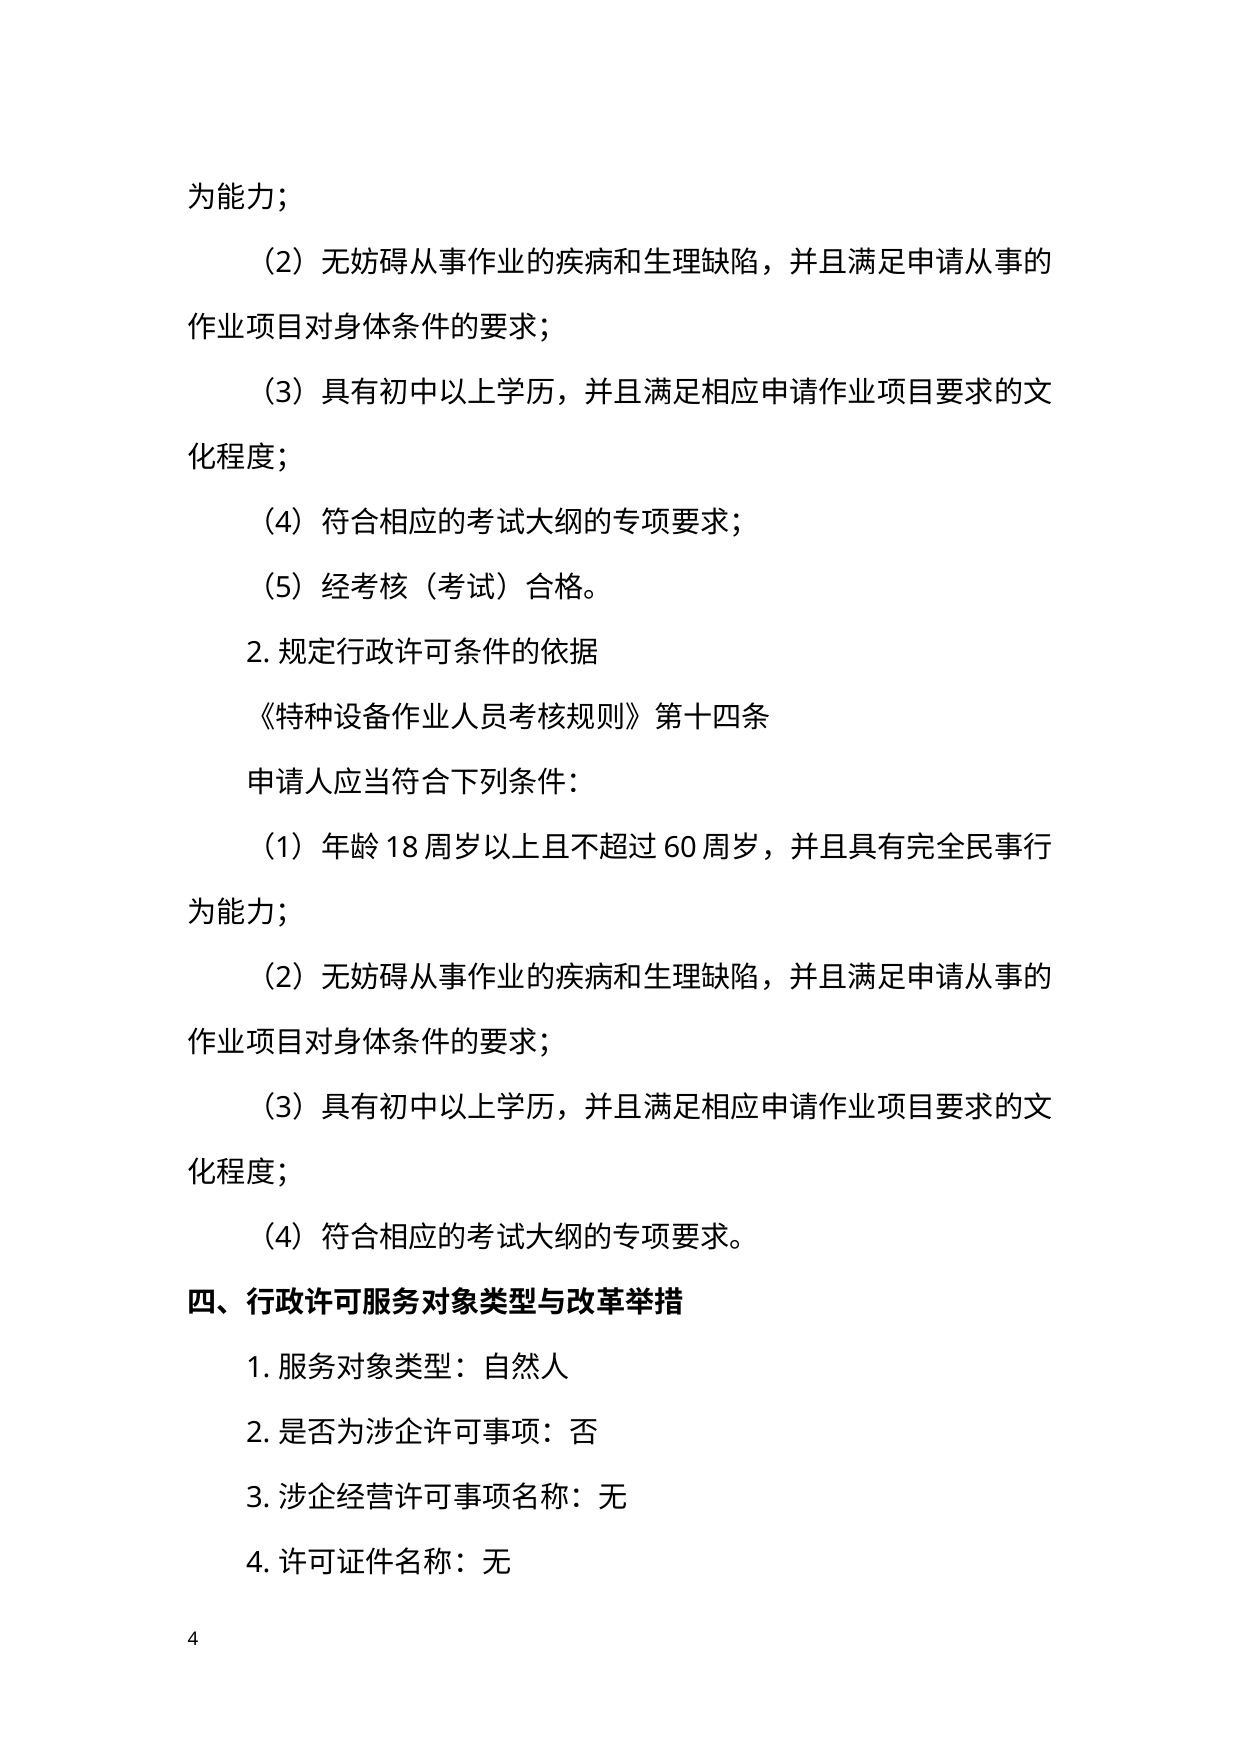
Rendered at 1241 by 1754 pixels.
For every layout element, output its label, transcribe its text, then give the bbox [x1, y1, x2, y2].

text 1. 服务对象类型：自然人 [187, 1332, 1053, 1397]
text 2. 规定行政许可条件的依据 [187, 617, 1053, 682]
text （3）具有初中以上学历，并且满足相应申请作业项目要求的文化程度； [187, 1072, 1053, 1202]
text （2）无妨碍从事作业的疾病和生理缺陷，并且满足申请从事的作业项目对身体条件的要求； [187, 942, 1053, 1072]
text （2）无妨碍从事作业的疾病和生理缺陷，并且满足申请从事的作业项目对身体条件的要求； [187, 227, 1053, 357]
text 《特种设备作业人员考核规则》第十四条 [187, 682, 1053, 747]
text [187, 162, 1053, 227]
text （4）符合相应的考试大纲的专项要求。 [187, 1202, 1053, 1267]
text （4）符合相应的考试大纲的专项要求； [187, 487, 1053, 552]
text （1）年龄18周岁以上且不超过60周岁，并且具有完全民事行为能力； [187, 812, 1053, 942]
text 申请人应当符合下列条件： [187, 747, 1053, 812]
text （5）经考核（考试）合格。 [187, 552, 1053, 617]
text 2. 是否为涉企许可事项：否 [187, 1397, 1053, 1462]
text 3. 涉企经营许可事项名称：无 [187, 1462, 1053, 1527]
text （3）具有初中以上学历，并且满足相应申请作业项目要求的文化程度； [187, 357, 1053, 487]
text 4. 许可证件名称：无 [187, 1527, 1053, 1592]
text 四、行政许可服务对象类型与改革举措 [187, 1267, 1053, 1332]
